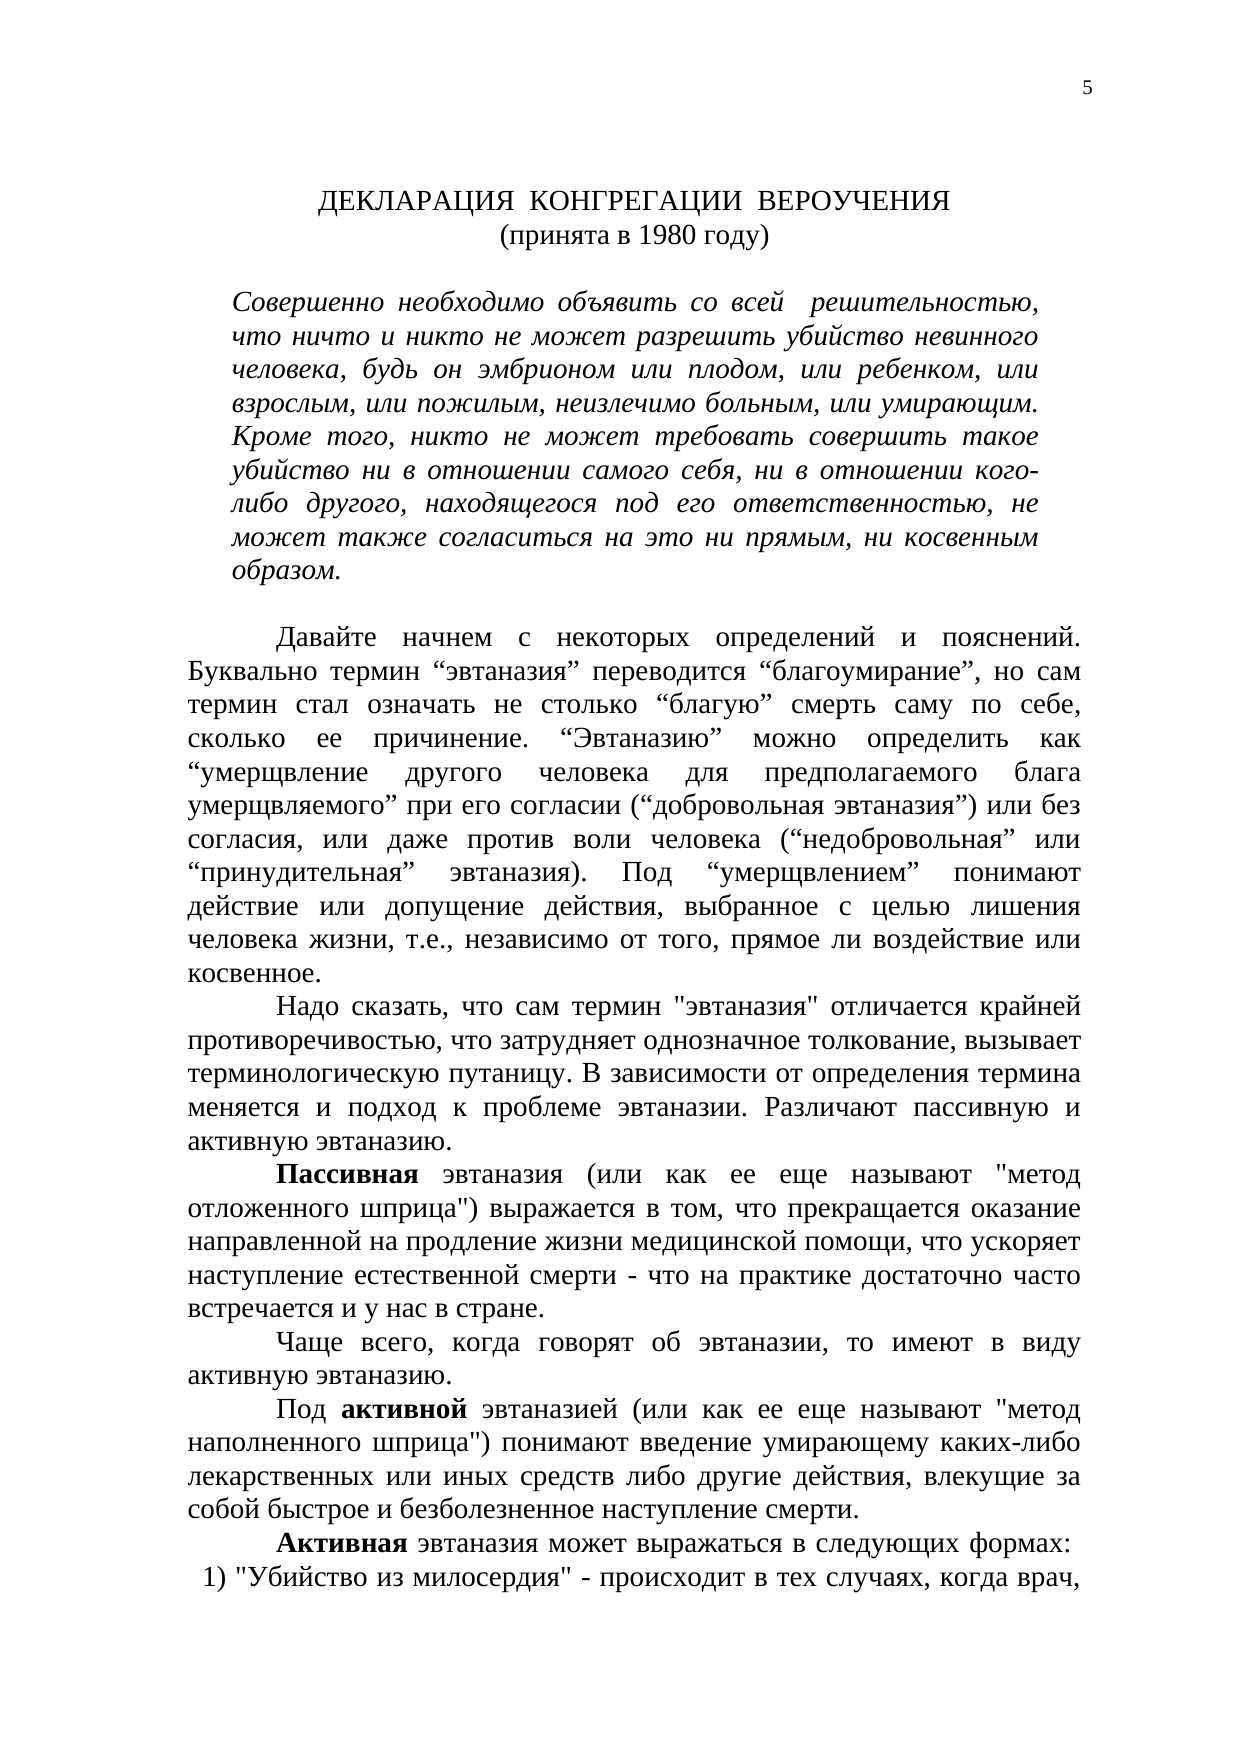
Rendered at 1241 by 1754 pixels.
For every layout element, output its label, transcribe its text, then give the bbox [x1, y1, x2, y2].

text Давайте начнем с некоторых определений и пояснений. Буквально термин “эвтаназия” переводится “благоумирание”, но сам термин стал означать не столько “благую” смерть саму по себе, сколько ее причинение. “Эвтаназию” можно определить как “умерщвление другого человека для предполагаемого блага умерщвляемого” при его согласии (“добровольная эвтаназия”) или без согласия, или даже против воли человека (“недобровольная” или “принудительная” эвтаназия). Под “умерщвлением” понимают действие или допущение действия, выбранное с целью лишения человека жизни, т.е., независимо от того, прямое ли воздействие или косвенное. [187, 619, 1082, 988]
text (принята в 1980 году) [187, 217, 1082, 251]
text Под активной эвтаназией (или как ее еще называют "метод наполненного шприца") понимают введение умирающему каких-либо лекарственных или иных средств либо другие действия, влекущие за собой быстрое и безболезненное наступление смерти. [187, 1391, 1082, 1525]
text ДЕКЛАРАЦИЯ КОНГРЕГАЦИИ ВЕРОУЧЕНИЯ [187, 183, 1082, 217]
text Совершенно необходимо объявить со всей решительностью, что ничто и никто не может разрешить убийство невинного человека, будь он эмбрионом или плодом, или ребенком, или взрослым, или пожилым, неизлечимо больным, или умирающим. Кроме того, никто не может требовать совершить такое убийство ни в отношении самого себя, ни в отношении кого-либо другого, находящегося под его ответственностью, не может также согласиться на это ни прямым, ни косвенным образом. [232, 284, 1039, 586]
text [187, 1525, 1082, 1592]
text Надо сказать, что сам термин "эвтаназия" отличается крайней противоречивостью, что затрудняет однозначное толкование, вызывает терминологическую путаницу. В зависимости от определения термина меняется и подход к проблеме эвтаназии. Различают пассивную и активную эвтаназию. [187, 988, 1082, 1156]
text Чаще всего, когда говорят об эвтаназии, то имеют в виду активную эвтаназию. [187, 1324, 1082, 1391]
text Пассивная эвтаназия (или как ее еще называют "метод отложенного шприца") выражается в том, что прекращается оказание направленной на продление жизни медицинской помощи, что ускоряет наступление естественной смерти - что на практике достаточно часто встречается и у нас в стране. [187, 1156, 1082, 1324]
